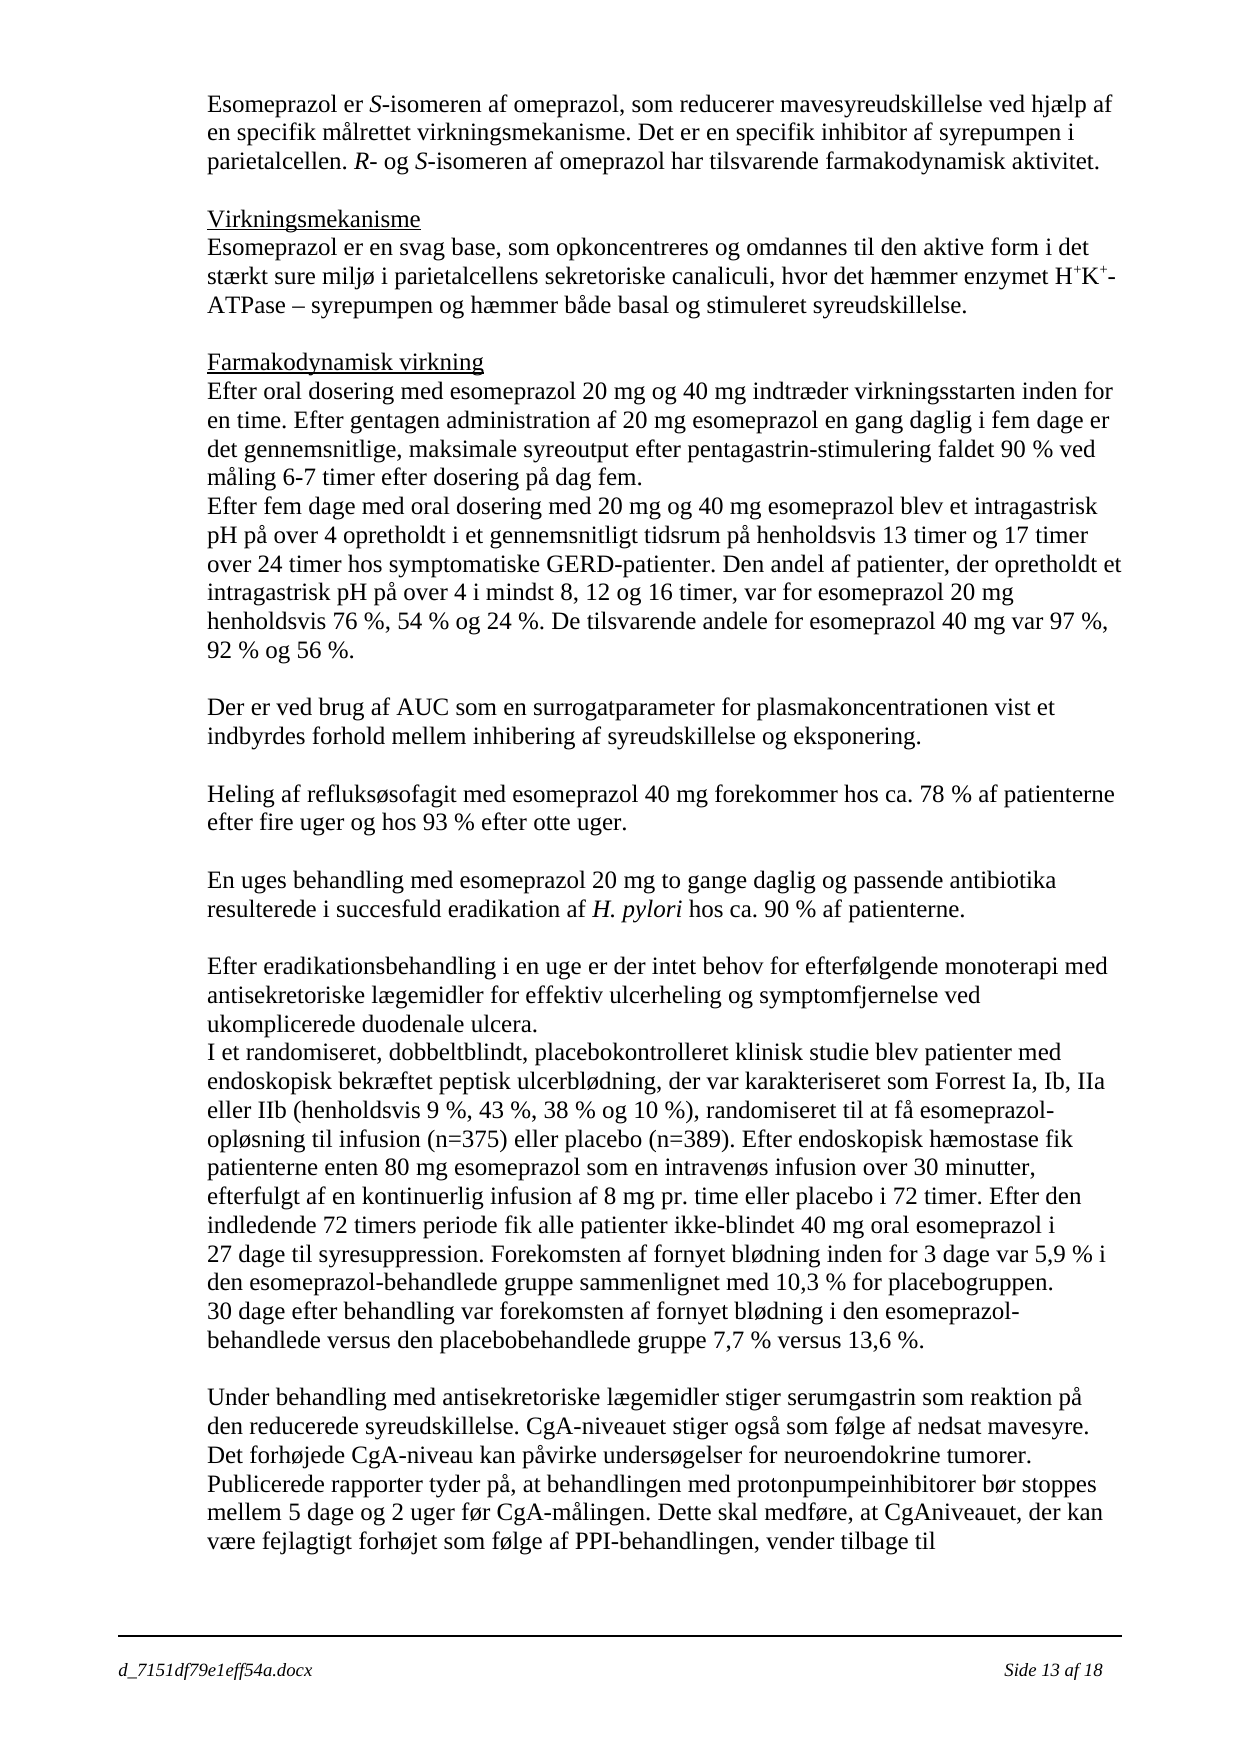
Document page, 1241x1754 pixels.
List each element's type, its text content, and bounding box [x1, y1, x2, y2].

text En uges behandling med esomeprazol 20 mg to gange daglig og passende antibiotika resulterede i succesfuld eradikation af H. pylori hos ca. 90 % af patienterne. [207, 865, 1122, 922]
text Virkningsmekanisme [207, 204, 1122, 232]
text Der er ved brug af AUC som en surrogatparameter for plasmakoncentrationen vist et indbyrdes forhold mellem inhibering af syreudskillelse og eksponering. [207, 692, 1122, 750]
text Efter fem dage med oral dosering med 20 mg og 40 mg esomeprazol blev et intragastrisk pH på over 4 opretholdt i et gennemsnitligt tidsrum på henholdsvis 13 timer og 17 timer over 24 timer hos symptomatiske GERD-patienter. Den andel af patienter, der opretholdt et intragastrisk pH på over 4 i mindst 8, 12 og 16 timer, var for esomeprazol 20 mg henholdsvis 76 %, 54 % og 24 %. De tilsvarende andele for esomeprazol 40 mg var 97 %, 92 % og 56 %. [207, 491, 1122, 664]
text Farmakodynamisk virkning [207, 347, 1122, 376]
text I et randomiseret, dobbeltblindt, placebokontrolleret klinisk studie blev patienter med endoskopisk bekræftet peptisk ulcerblødning, der var karakteriseret som Forrest Ia, Ib, IIa eller IIb (henholdsvis 9 %, 43 %, 38 % og 10 %), randomiseret til at få esomeprazol-opløsning til infusion (n=375) eller placebo (n=389). Efter endoskopisk hæmostase fik patienterne enten 80 mg esomeprazol som en intravenøs infusion over 30 minutter, efterfulgt af en kontinuerlig infusion af 8 mg pr. time eller placebo i 72 timer. Efter den indledende 72 timers periode fik alle patienter ikke-blindet 40 mg oral esomeprazol i 27 dage til syresuppression. Forekomsten af fornyet blødning inden for 3 dage var 5,9 % i den esomeprazol-behandlede gruppe sammenlignet med 10,3 % for placebogruppen. 30 dage efter behandling var forekomsten af fornyet blødning i den esomeprazol-behandlede versus den placebobehandlede gruppe 7,7 % versus 13,6 %. [207, 1037, 1122, 1354]
text Efter oral dosering med esomeprazol 20 mg og 40 mg indtræder virkningsstarten inden for en time. Efter gentagen administration af 20 mg esomeprazol en gang daglig i fem dage er det gennemsnitlige, maksimale syreoutput efter pentagastrin-stimulering faldet 90 % ved måling 6-7 timer efter dosering på dag fem. [207, 376, 1122, 491]
text Esomeprazol er en svag base, som opkoncentreres og omdannes til den aktive form i det stærkt sure miljø i parietalcellens sekretoriske canaliculi, hvor det hæmmer enzymet H+K+-ATPase – syrepumpen og hæmmer både basal og stimuleret syreudskillelse. [207, 232, 1122, 319]
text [207, 1382, 1122, 1555]
text Heling af refluksøsofagit med esomeprazol 40 mg forekommer hos ca. 78 % af patienterne efter fire uger og hos 93 % efter otte uger. [207, 779, 1122, 836]
text Efter eradikationsbehandling i en uge er der intet behov for efterfølgende monoterapi med antisekretoriske lægemidler for effektiv ulcerheling og symptomfjernelse ved ukomplicerede duodenale ulcera. [207, 951, 1122, 1037]
text Esomeprazol er S-isomeren af omeprazol, som reducerer mavesyreudskillelse ved hjælp af en specifik målrettet virkningsmekanisme. Det er en specifik inhibitor af syrepumpen i parietalcellen. R- og S-isomeren af omeprazol har tilsvarende farmakodynamisk aktivitet. [207, 89, 1122, 175]
